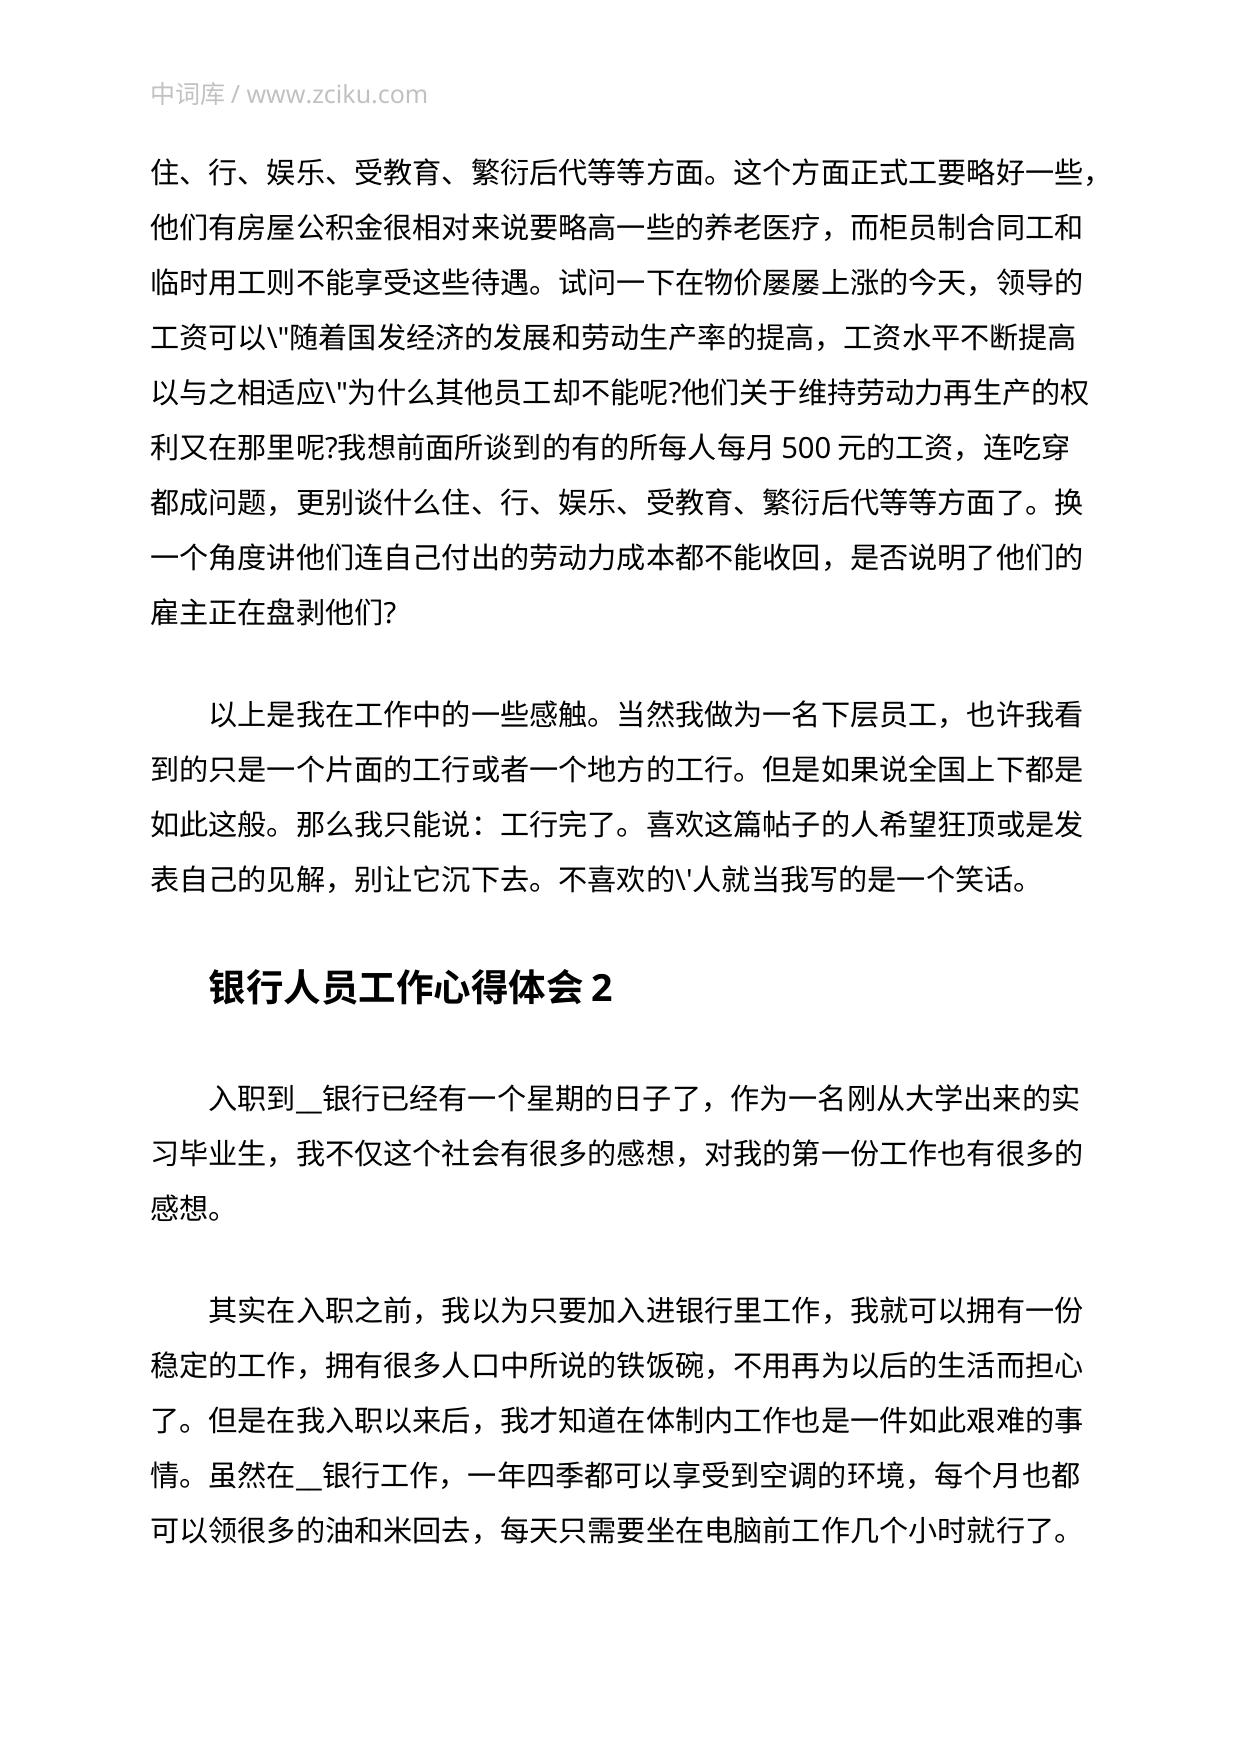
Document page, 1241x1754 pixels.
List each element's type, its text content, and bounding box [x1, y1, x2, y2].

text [150, 1287, 1090, 1549]
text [150, 150, 1090, 632]
text 以上是我在工作中的一些感触。当然我做为一名下层员工，也许我看到的只是一个片面的工行或者一个地方的工行。但是如果说全国上下都是如此这般。那么我只能说：工行完了。喜欢这篇帖子的人希望狂顶或是发表自己的见解，别让它沉下去。不喜欢的\'人就当我写的是一个笑话。 [150, 691, 1090, 898]
text 银行人员工作心得体会2 [150, 958, 1090, 1013]
text 入职到__银行已经有一个星期的日子了，作为一名刚从大学出来的实习毕业生，我不仅这个社会有很多的感想，对我的第一份工作也有很多的感想。 [150, 1076, 1090, 1228]
